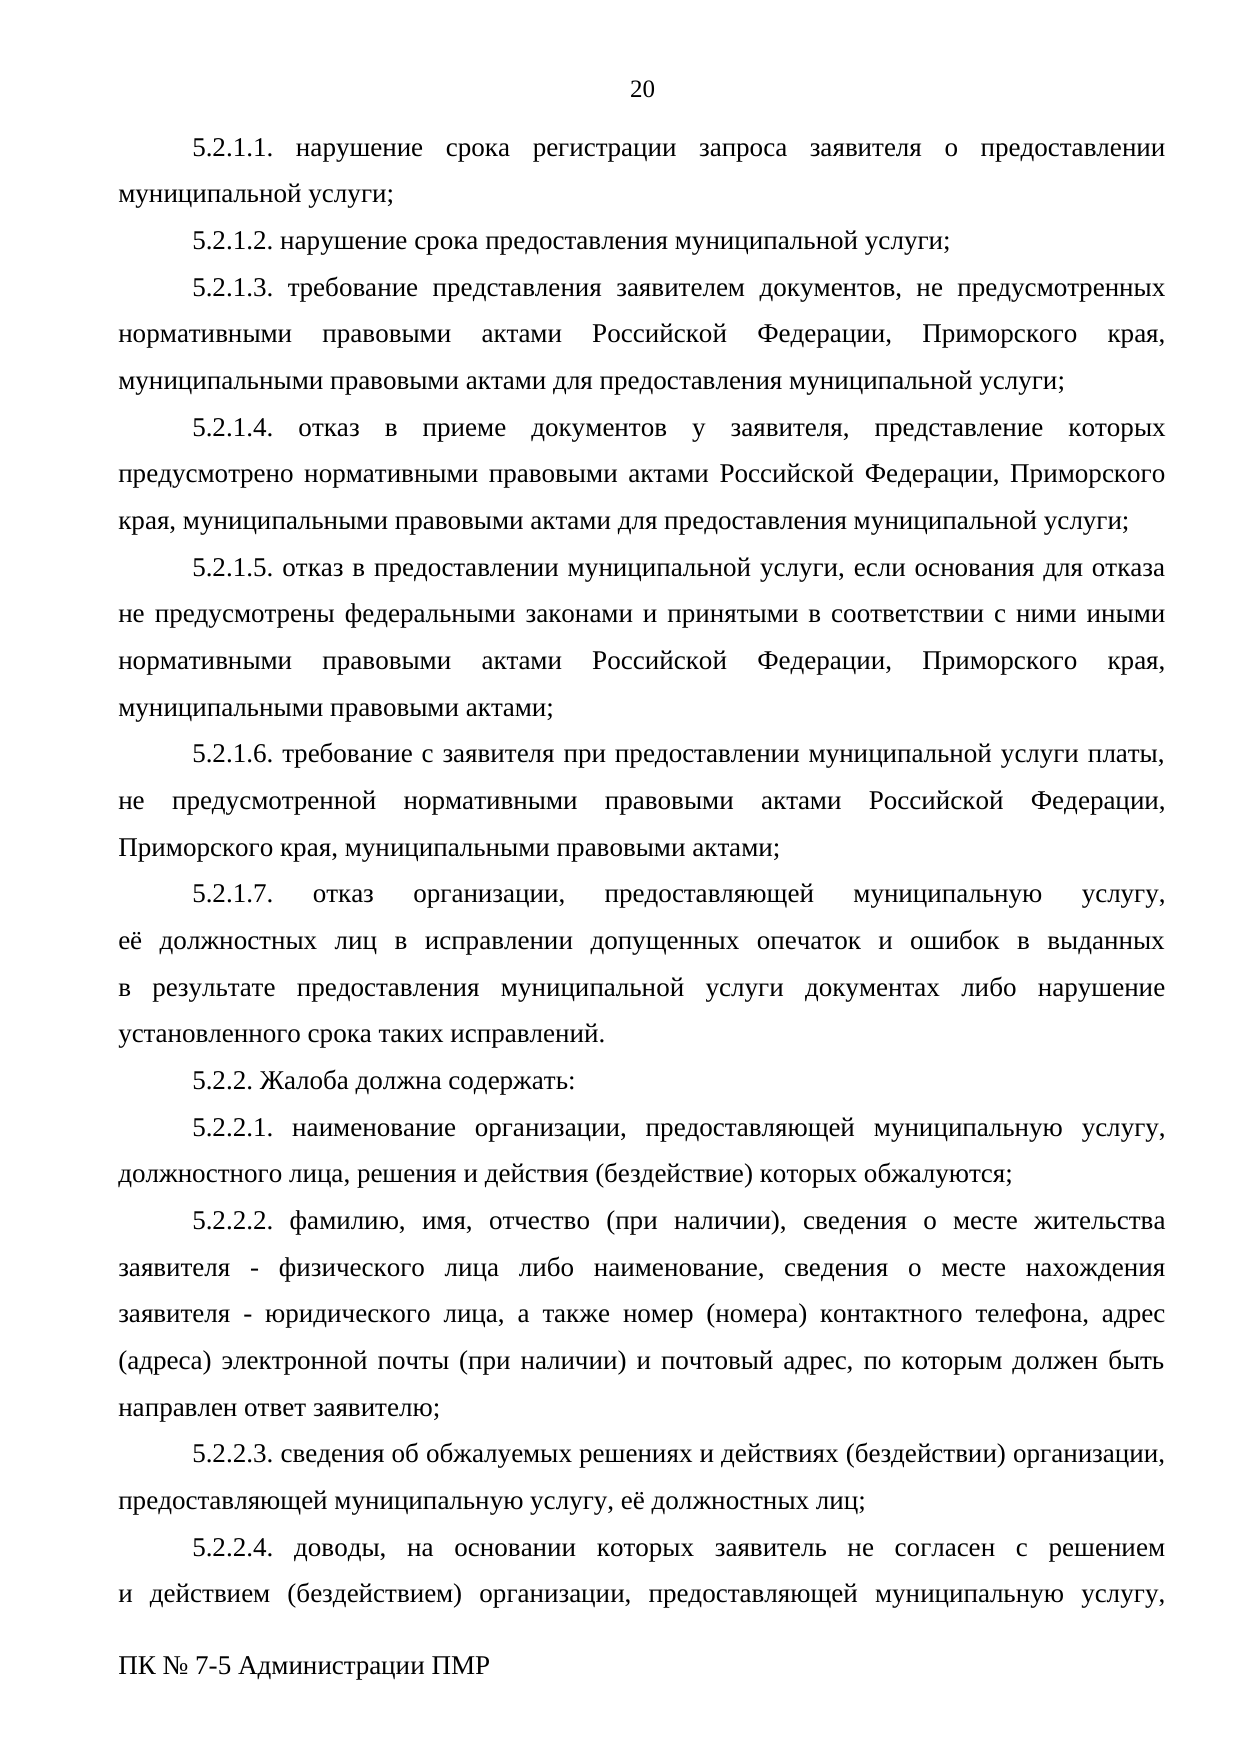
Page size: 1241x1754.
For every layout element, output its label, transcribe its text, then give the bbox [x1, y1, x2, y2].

text 5.2.1.5. отказ в предоставлении муниципальной услуги, если основания для отказа не предусмотрены федеральными законами и принятыми в соответствии с ними иными нормативными правовыми актами Российской Федерации, Приморского края, муниципальными правовыми актами; [118, 551, 1167, 722]
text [118, 1531, 1167, 1608]
text 5.2.2. Жалоба должна содержать: [118, 1064, 1167, 1095]
text 5.2.2.3. сведения об обжалуемых решениях и действиях (бездействии) организации, предоставляющей муниципальную услугу, её должностных лиц; [118, 1437, 1167, 1515]
text 5.2.1.2. нарушение срока предоставления муниципальной услуги; [118, 224, 1167, 255]
text 5.2.2.2. фамилию, имя, отчество (при наличии), сведения о месте жительства заявителя - физического лица либо наименование, сведения о месте нахождения заявителя - юридического лица, а также номер (номера) контактного телефона, адрес (адреса) электронной почты (при наличии) и почтовый адрес, по которым должен быть направлен ответ заявителю; [118, 1204, 1167, 1422]
text 5.2.2.1. наименование организации, предоставляющей муниципальную услугу, должностного лица, решения и действия (бездействие) которых обжалуются; [118, 1111, 1167, 1188]
text 5.2.1.6. требование с заявителя при предоставлении муниципальной услуги платы, не предусмотренной нормативными правовыми актами Российской Федерации, Приморского края, муниципальными правовыми актами; [118, 737, 1167, 862]
text 5.2.1.7. отказ организации, предоставляющей муниципальную услугу, её должностных лиц в исправлении допущенных опечаток и ошибок в выданных в результате предоставления муниципальной услуги документах либо нарушение установленного срока таких исправлений. [118, 877, 1167, 1048]
text 5.2.1.4. отказ в приеме документов у заявителя, представление которых предусмотрено нормативными правовыми актами Российской Федерации, Приморского края, муниципальными правовыми актами для предоставления муниципальной услуги; [118, 411, 1167, 535]
text 5.2.1.1. нарушение срока регистрации запроса заявителя о предоставлении муниципальной услуги; [118, 131, 1167, 208]
text 5.2.1.3. требование представления заявителем документов, не предусмотренных нормативными правовыми актами Российской Федерации, Приморского края, муниципальными правовыми актами для предоставления муниципальной услуги; [118, 271, 1167, 395]
